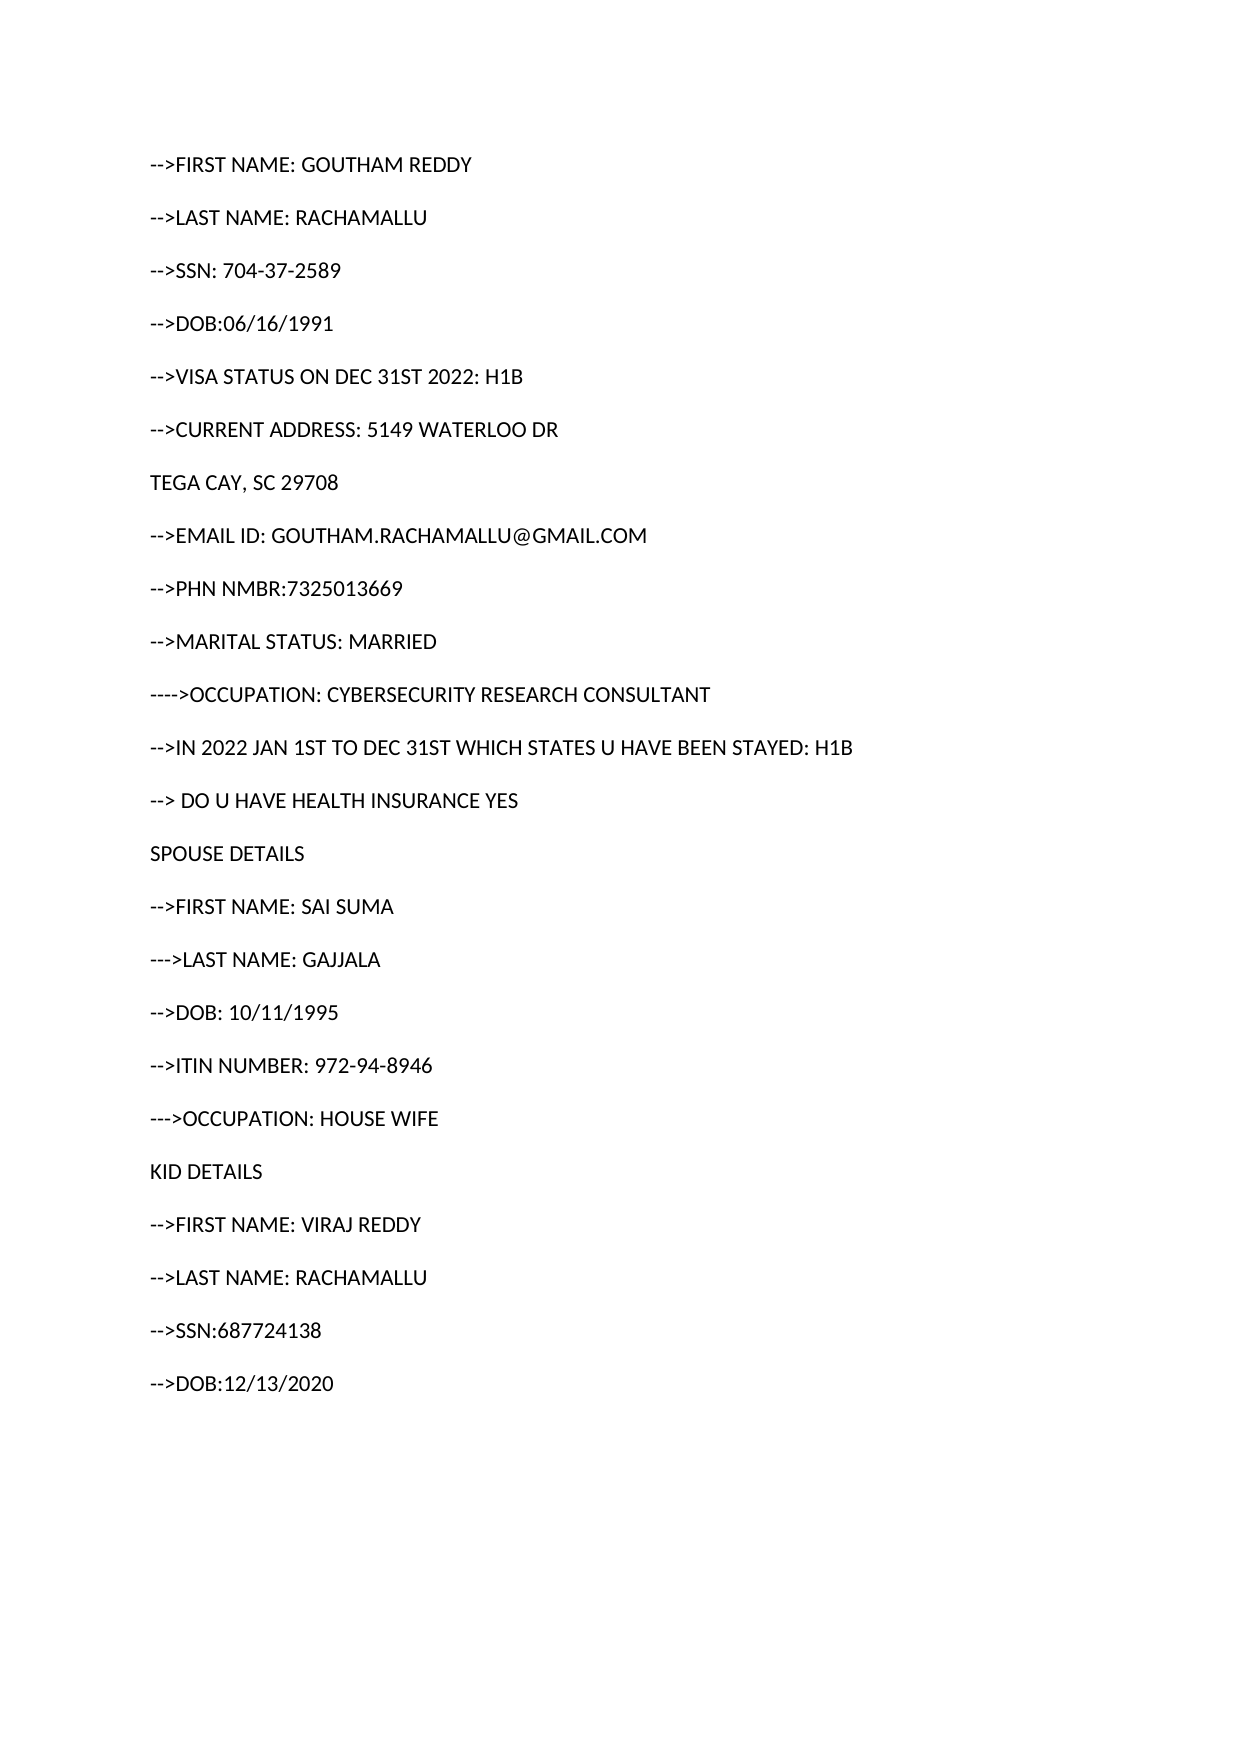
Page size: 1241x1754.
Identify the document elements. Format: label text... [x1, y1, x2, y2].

text -->EMAIL ID: GOUTHAM.RACHAMALLU@GMAIL.COM [150, 521, 1090, 549]
text -->ITIN NUMBER: 972-94-8946 [150, 1051, 1090, 1079]
text -->DOB:06/16/1991 [150, 309, 1090, 337]
text -->VISA STATUS ON DEC 31ST 2022: H1B [150, 362, 1090, 390]
text -->DOB:12/13/2020 [150, 1369, 1090, 1397]
text -->LAST NAME: RACHAMALLU [150, 203, 1090, 231]
text -->MARITAL STATUS: MARRIED [150, 627, 1090, 655]
text -->FIRST NAME: SAI SUMA [150, 892, 1090, 920]
text -->CURRENT ADDRESS: 5149 WATERLOO DR [150, 415, 1090, 443]
text -->DOB: 10/11/1995 [150, 998, 1090, 1026]
text -->LAST NAME: RACHAMALLU [150, 1263, 1090, 1291]
text TEGA CAY, SC 29708 [150, 468, 1090, 496]
text --->LAST NAME: GAJJALA [150, 945, 1090, 973]
text -->SSN:687724138 [150, 1316, 1090, 1344]
text -->PHN NMBR:7325013669 [150, 574, 1090, 602]
text SPOUSE DETAILS [150, 839, 1090, 867]
text ---->OCCUPATION: CYBERSECURITY RESEARCH CONSULTANT [150, 680, 1090, 708]
text -->IN 2022 JAN 1ST TO DEC 31ST WHICH STATES U HAVE BEEN STAYED: H1B [150, 733, 1090, 761]
text KID DETAILS [150, 1157, 1090, 1185]
text -->FIRST NAME: GOUTHAM REDDY [150, 150, 1090, 178]
text -->SSN: 704-37-2589 [150, 256, 1090, 284]
text --->OCCUPATION: HOUSE WIFE [150, 1104, 1090, 1132]
text --> DO U HAVE HEALTH INSURANCE YES [150, 786, 1090, 814]
text -->FIRST NAME: VIRAJ REDDY [150, 1210, 1090, 1238]
